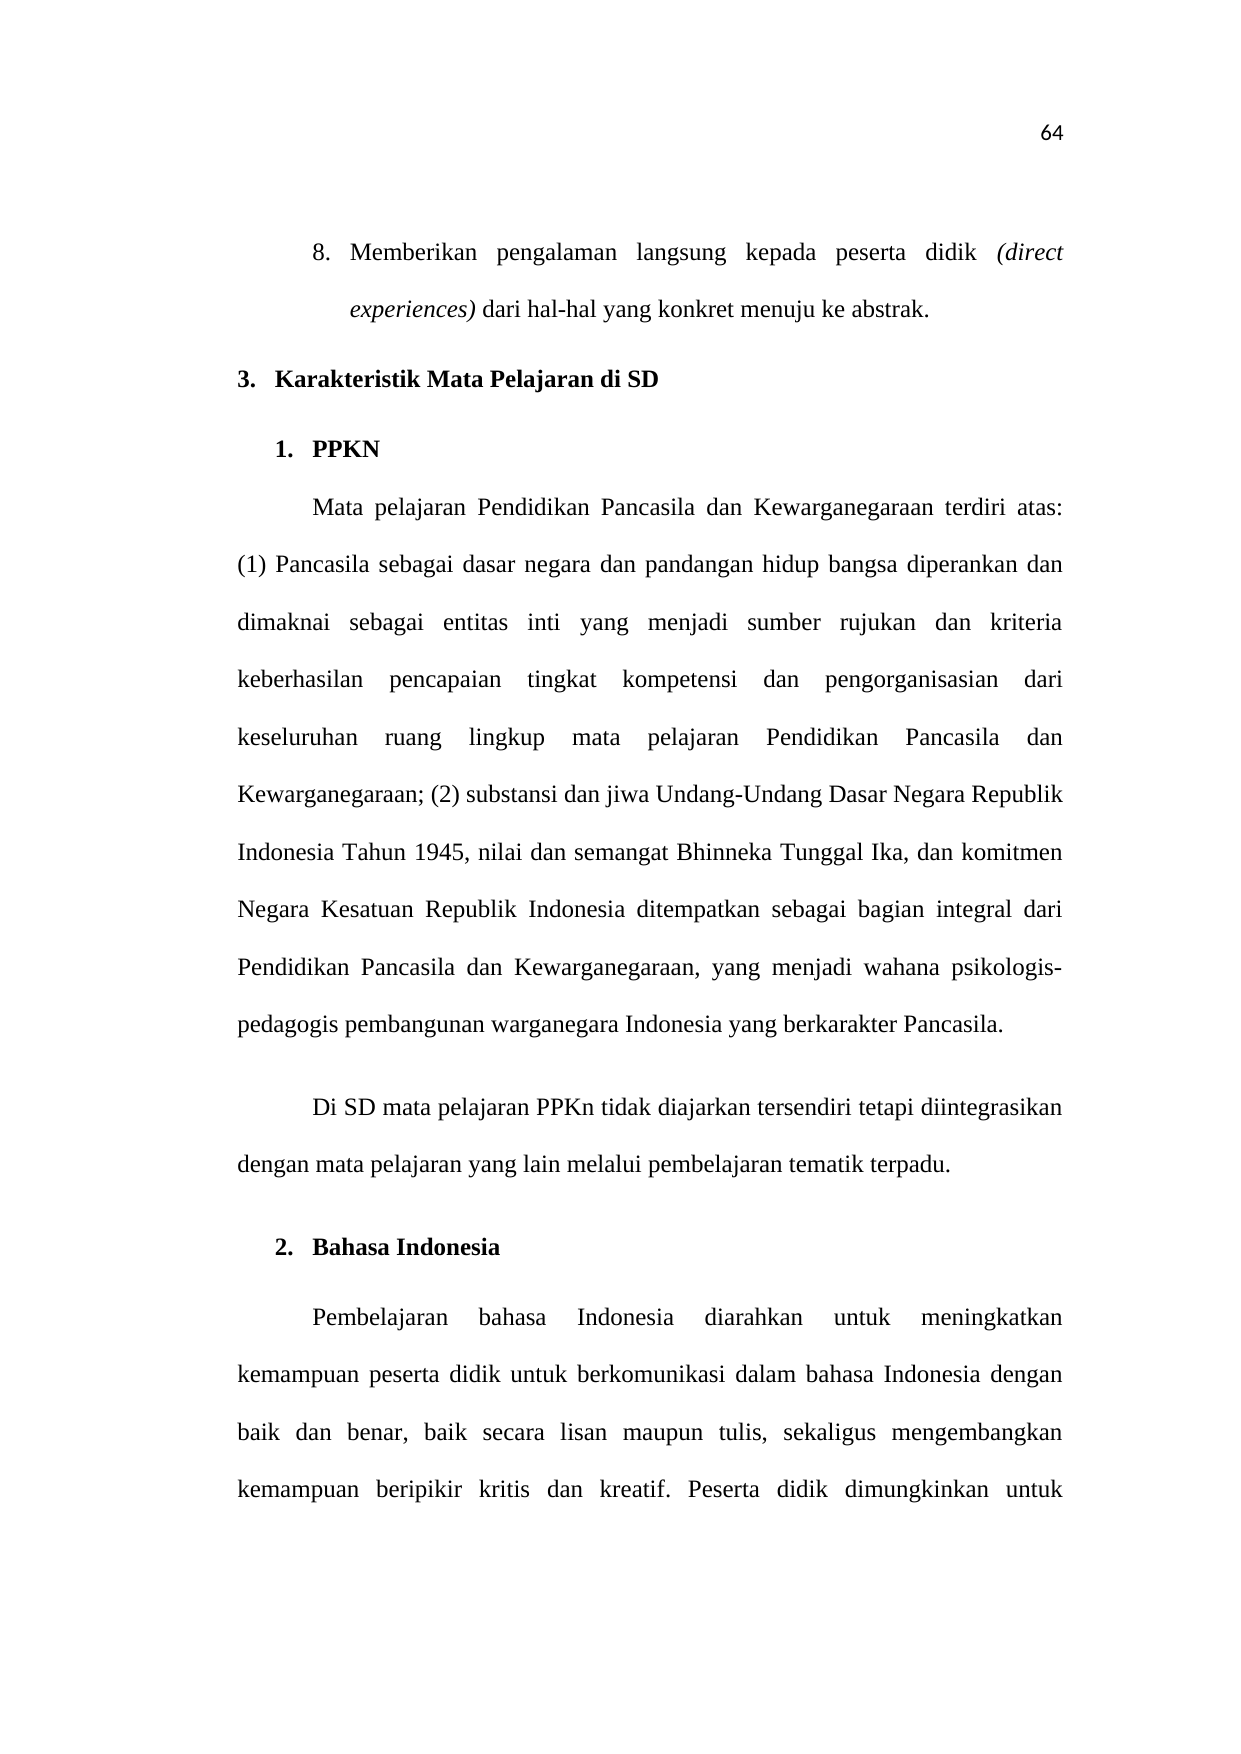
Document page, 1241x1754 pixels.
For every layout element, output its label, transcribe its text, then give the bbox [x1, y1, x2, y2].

list PPKN [274, 434, 1057, 463]
list Bahasa Indonesia [274, 1232, 1063, 1261]
text Di SD mata pelajaran PPKn tidak diajarkan tersendiri tetapi diintegrasikan dengan mata pelajaran yang lain melalui pembelajaran tematik terpadu. [237, 1092, 1063, 1178]
list Karakteristik Mata Pelajaran di SD [237, 364, 1063, 393]
text Mata pelajaran Pendidikan Pancasila dan Kewarganegaraan terdiri atas: (1) Pancasila sebagai dasar negara dan pandangan hidup bangsa diperankan dan dimaknai sebagai entitas inti yang menjadi sumber rujukan dan kriteria keberhasilan pencapaian tingkat kompetensi dan pengorganisasian dari keseluruhan ruang lingkup mata pelajaran Pendidikan Pancasila dan Kewarganegaraan; (2) substansi dan jiwa Undang-Undang Dasar Negara Republik Indonesia Tahun 1945, nilai dan semangat Bhinneka Tunggal Ika, dan komitmen Negara Kesatuan Republik Indonesia ditempatkan sebagai bagian integral dari Pendidikan Pancasila dan Kewarganegaraan, yang menjadi wahana psikologis-pedagogis pembangunan warganegara Indonesia yang berkarakter Pancasila. [237, 492, 1063, 1038]
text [237, 1302, 1063, 1503]
list Memberikan pengalaman langsung kepada peserta didik (direct experiences) dari hal-hal yang konkret menuju ke abstrak. [312, 237, 1063, 323]
